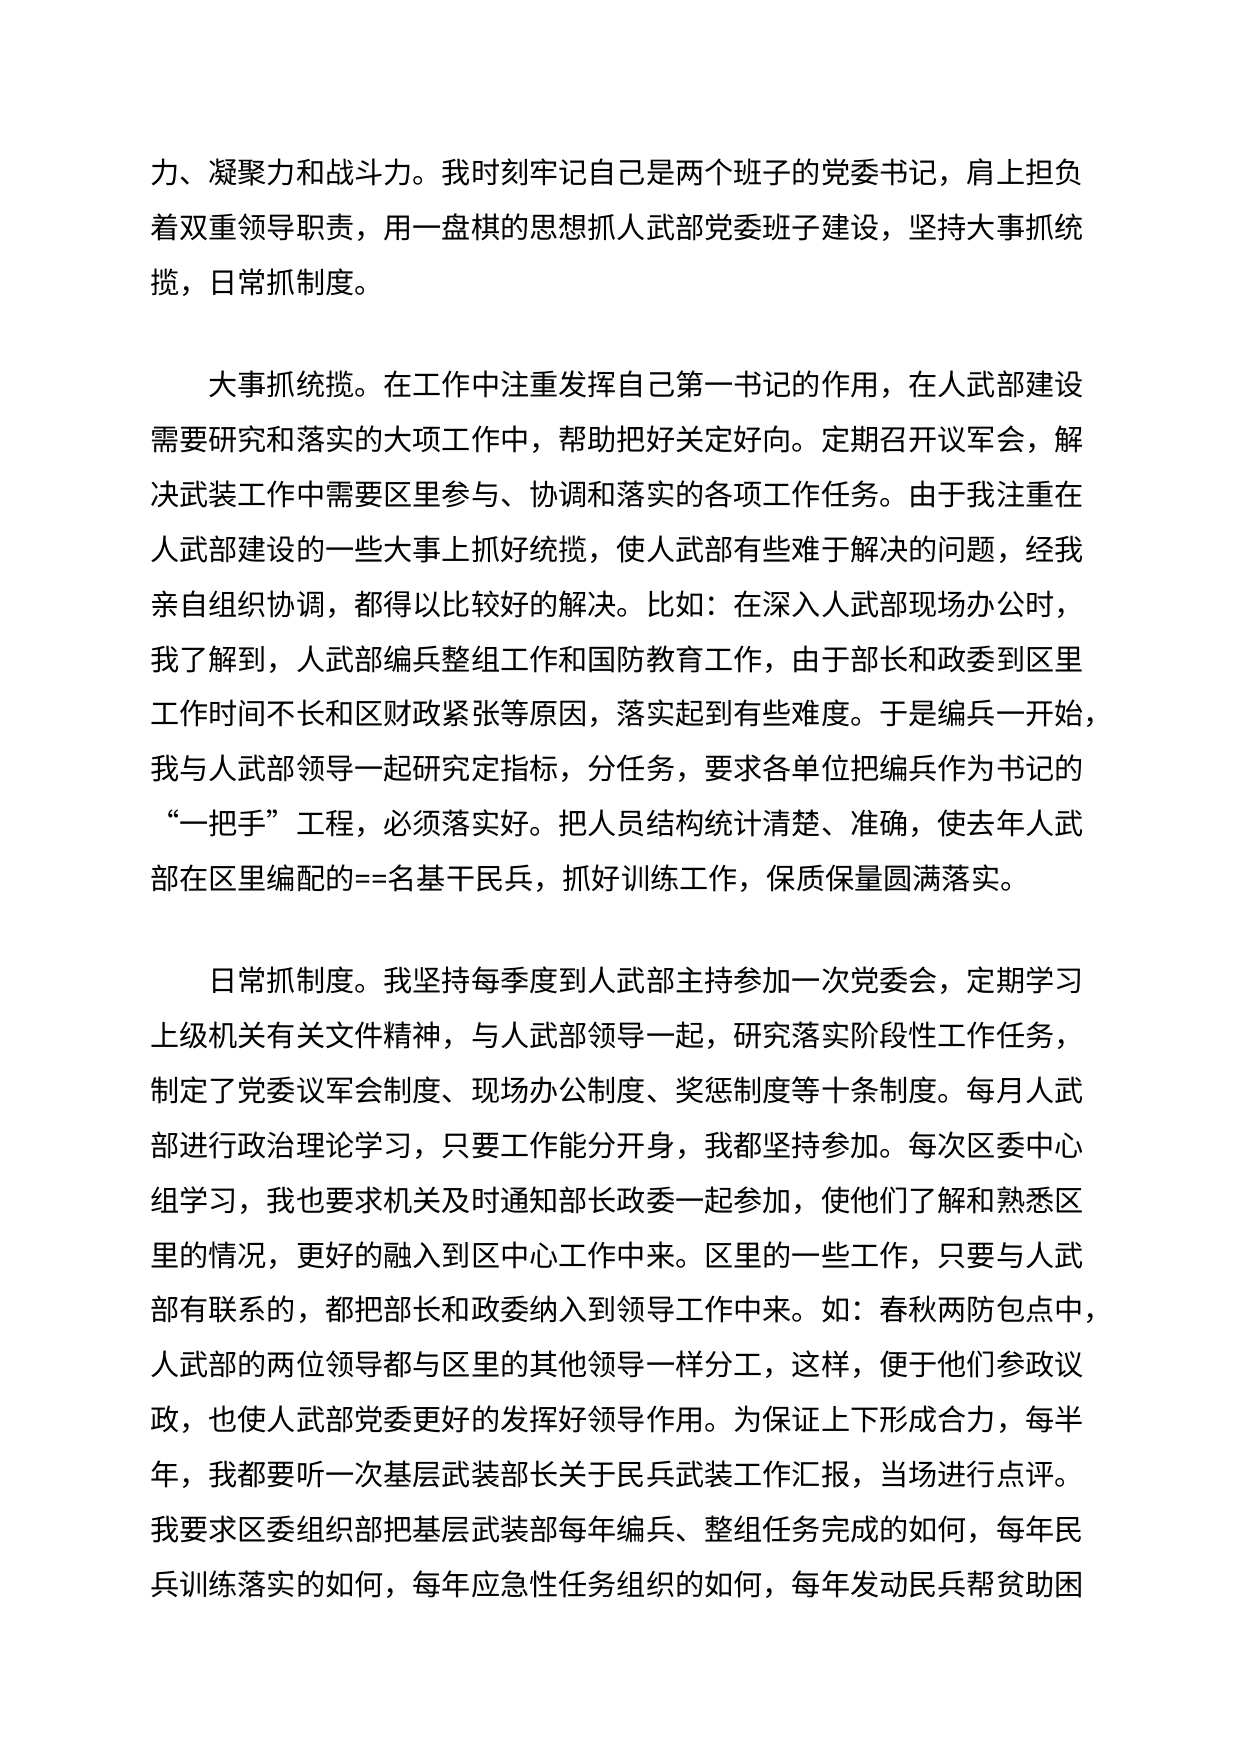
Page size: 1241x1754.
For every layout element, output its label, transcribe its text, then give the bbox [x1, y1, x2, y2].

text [150, 150, 1090, 302]
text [150, 958, 1090, 1604]
text 大事抓统揽。在工作中注重发挥自己第一书记的作用，在人武部建设需要研究和落实的大项工作中，帮助把好关定好向。定期召开议军会，解决武装工作中需要区里参与、协调和落实的各项工作任务。由于我注重在人武部建设的一些大事上抓好统揽，使人武部有些难于解决的问题，经我亲自组织协调，都得以比较好的解决。比如：在深入人武部现场办公时，我了解到，人武部编兵整组工作和国防教育工作，由于部长和政委到区里工作时间不长和区财政紧张等原因，落实起到有些难度。于是编兵一开始，我与人武部领导一起研究定指标，分任务，要求各单位把编兵作为书记的“一把手”工程，必须落实好。把人员结构统计清楚、准确，使去年人武部在区里编配的==名基干民兵，抓好训练工作，保质保量圆满落实。 [150, 362, 1090, 898]
